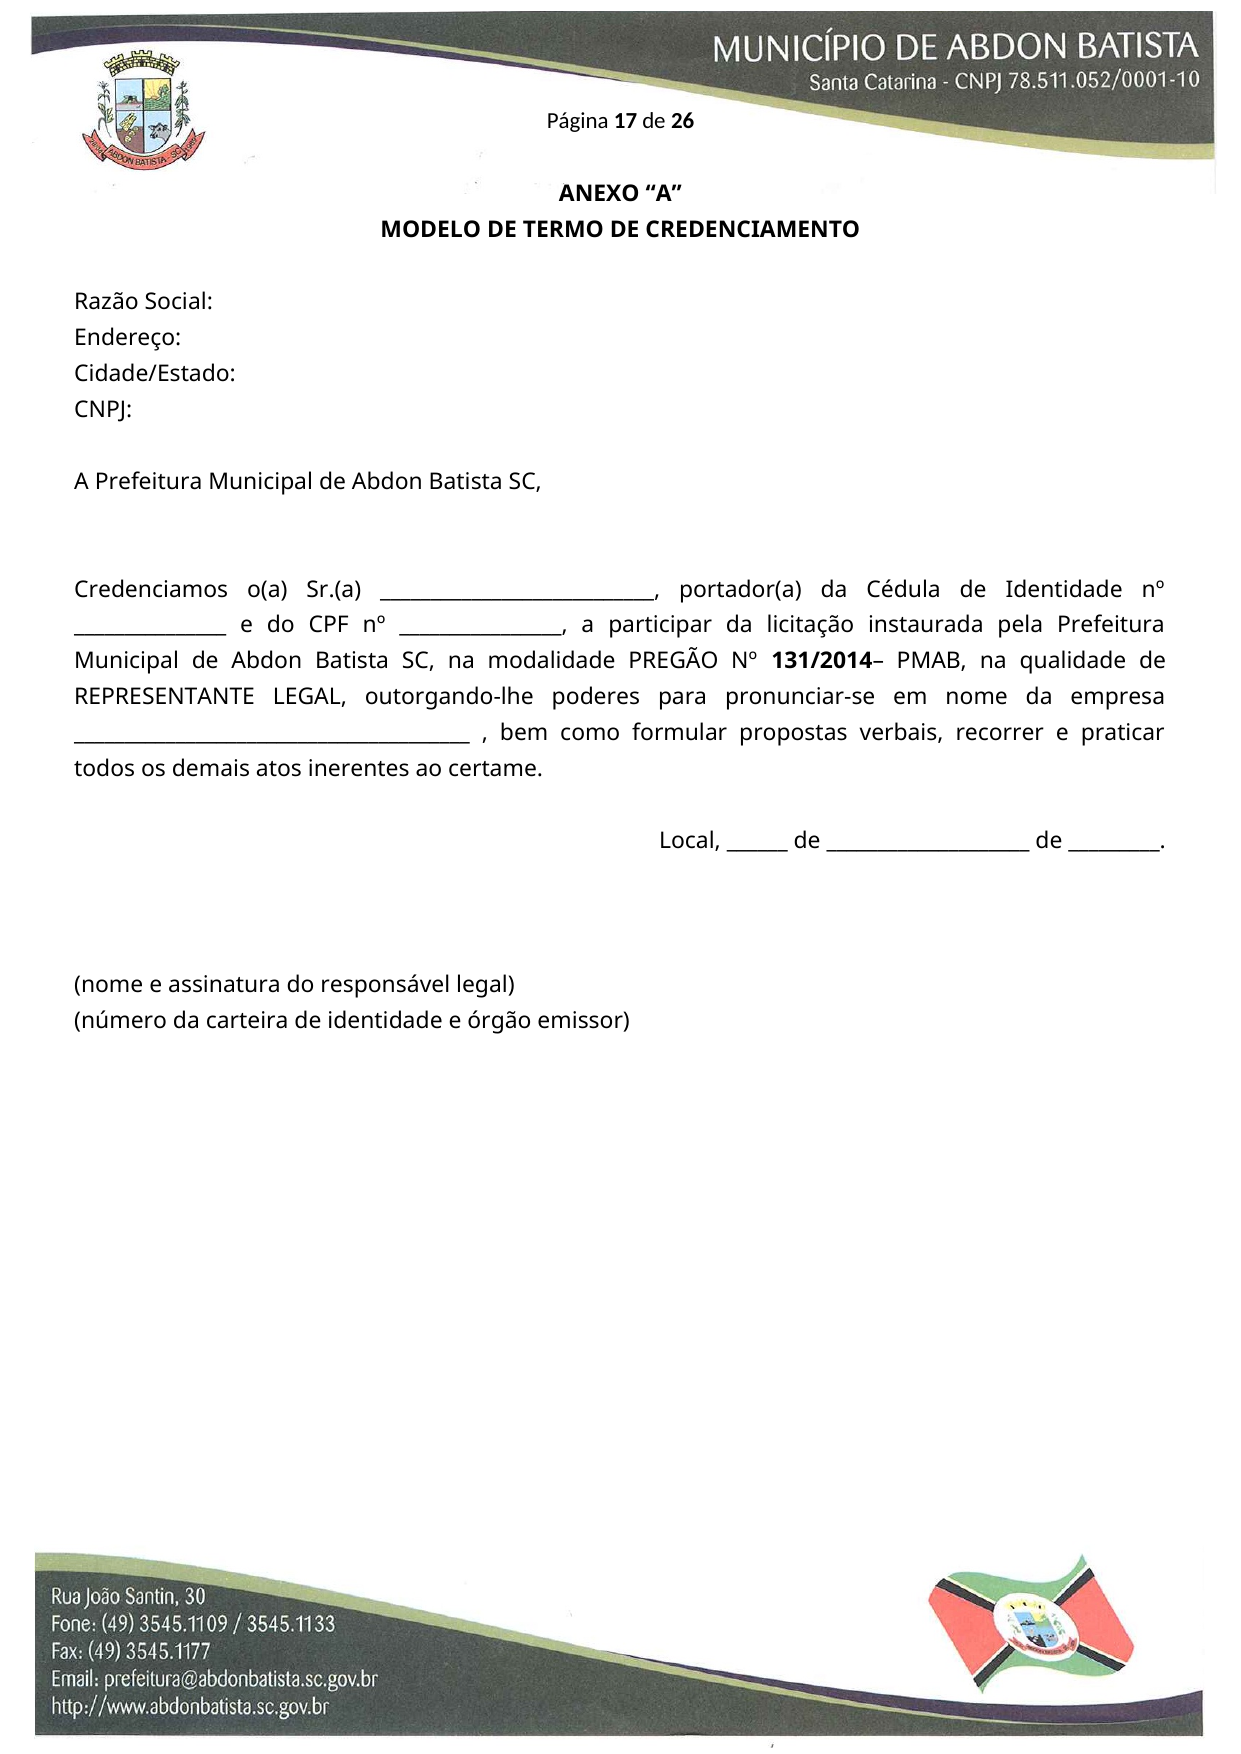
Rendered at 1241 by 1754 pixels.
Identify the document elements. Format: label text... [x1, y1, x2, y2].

text Razão Social: [74, 285, 1167, 316]
text CNPJ: [74, 393, 1167, 424]
text ANEXO “A” [74, 177, 1167, 208]
text Credenciamos o(a) Sr.(a) ___________________________, portador(a) da Cédula de Identidade nº _______________ e do CPF nº ________________, a participar da licitação instaurada pela Prefeitura Municipal de Abdon Batista SC, na modalidade PREGÃO Nº 131/2014– PMAB, na qualidade de REPRESENTANTE LEGAL, outorgando-lhe poderes para pronunciar-se em nome da empresa _______________________________________ , bem como formular propostas verbais, recorrer e praticar todos os demais atos inerentes ao certame. [74, 572, 1167, 783]
text A Prefeitura Municipal de Abdon Batista SC, [74, 465, 1167, 496]
text Endereço: [74, 321, 1167, 352]
text (número da carteira de identidade e órgão emissor) [74, 1004, 1167, 1035]
text Cidade/Estado: [74, 357, 1167, 388]
picture [29, 11, 1218, 194]
text Local, ______ de ____________________ de _________. [74, 824, 1167, 855]
text (nome e assinatura do responsável legal) [74, 968, 1167, 999]
text MODELO DE TERMO DE CREDENCIAMENTO [74, 213, 1167, 244]
picture [34, 1541, 1206, 1748]
